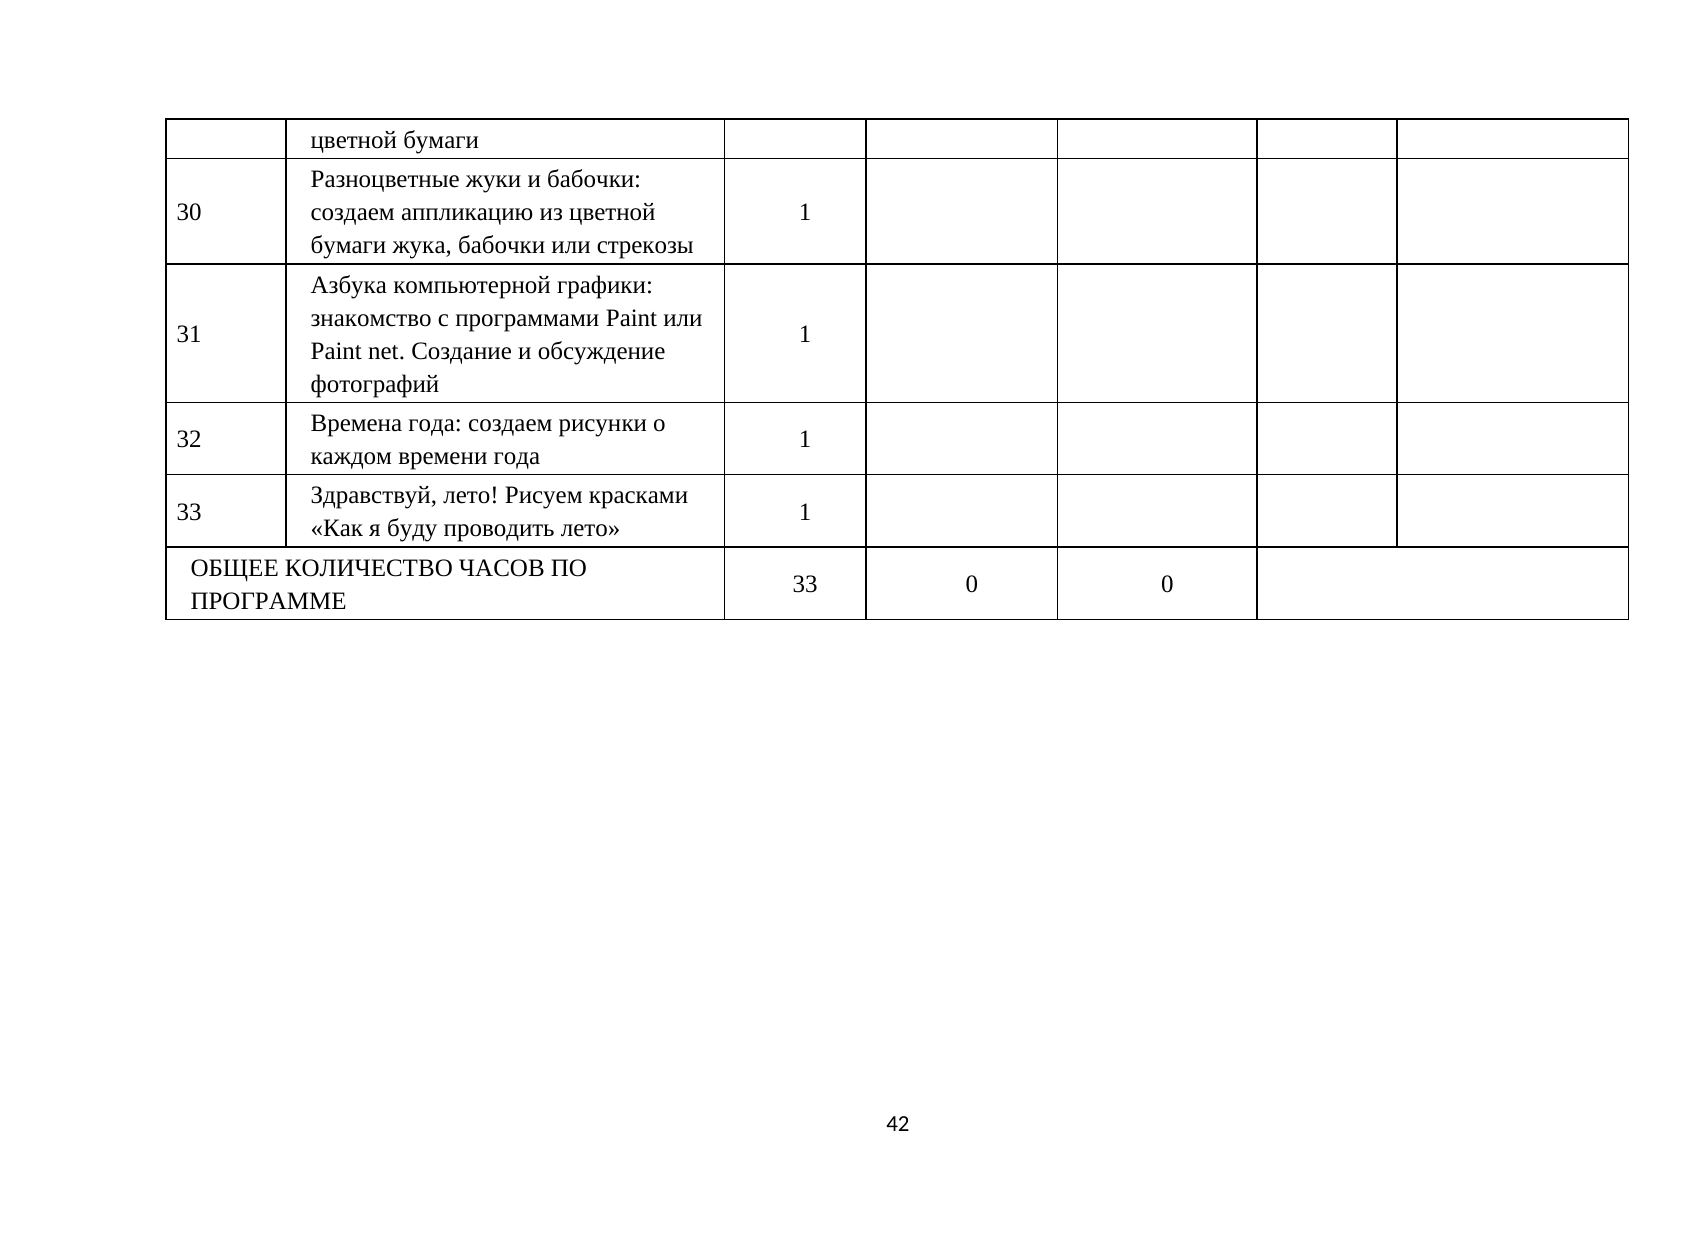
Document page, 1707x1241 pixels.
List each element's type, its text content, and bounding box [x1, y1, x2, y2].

table_cell Разноцветные жуки и бабочки: создаем аппликацию из цветной бумаги жука, бабочки или стрекозы [287, 159, 724, 263]
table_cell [287, 120, 724, 157]
table_cell Азбука компьютерной графики: знакомство с программами Paint или Paint net. Создание и обсуждение фотографий [287, 265, 724, 401]
table_cell 1 [725, 475, 865, 546]
table_cell [867, 265, 1057, 401]
table_cell [1398, 265, 1628, 401]
table_cell 1 [725, 265, 865, 401]
table_cell [1258, 475, 1396, 546]
table_cell 0 [867, 548, 1057, 618]
table_cell [1398, 403, 1628, 474]
table_cell 33 [167, 475, 285, 546]
table_cell [1258, 159, 1396, 263]
table_cell 31 [167, 265, 285, 401]
table_cell Времена года: создаем рисунки о каждом времени года [287, 403, 724, 474]
table_cell [1258, 403, 1396, 474]
table_cell [1398, 120, 1628, 157]
table_cell [867, 475, 1057, 546]
table_cell 1 [725, 159, 865, 263]
table_cell 29 [167, 120, 285, 157]
table_cell [1058, 120, 1256, 157]
table_cell ОБЩЕЕ КОЛИЧЕСТВО ЧАСОВ ПО ПРОГРАММЕ [167, 548, 724, 618]
table_cell [1058, 403, 1256, 474]
table_cell [1258, 265, 1396, 401]
table_cell [867, 159, 1057, 263]
table_cell 30 [167, 159, 285, 263]
table_cell [867, 120, 1057, 157]
table_cell 0 [1058, 548, 1256, 618]
table_cell [1398, 475, 1628, 546]
table_cell 33 [725, 548, 865, 618]
table_cell 1 [725, 403, 865, 474]
table_cell [1258, 120, 1396, 157]
table_cell [1058, 475, 1256, 546]
table_cell 32 [167, 403, 285, 474]
table_cell Здравствуй, лето! Рисуем красками «Как я буду проводить лето» [287, 475, 724, 546]
table_cell [1258, 548, 1628, 618]
table_cell [867, 403, 1057, 474]
table_cell [1398, 159, 1628, 263]
table_cell [1058, 159, 1256, 263]
table_cell [1058, 265, 1256, 401]
table_cell 1 [725, 120, 865, 157]
